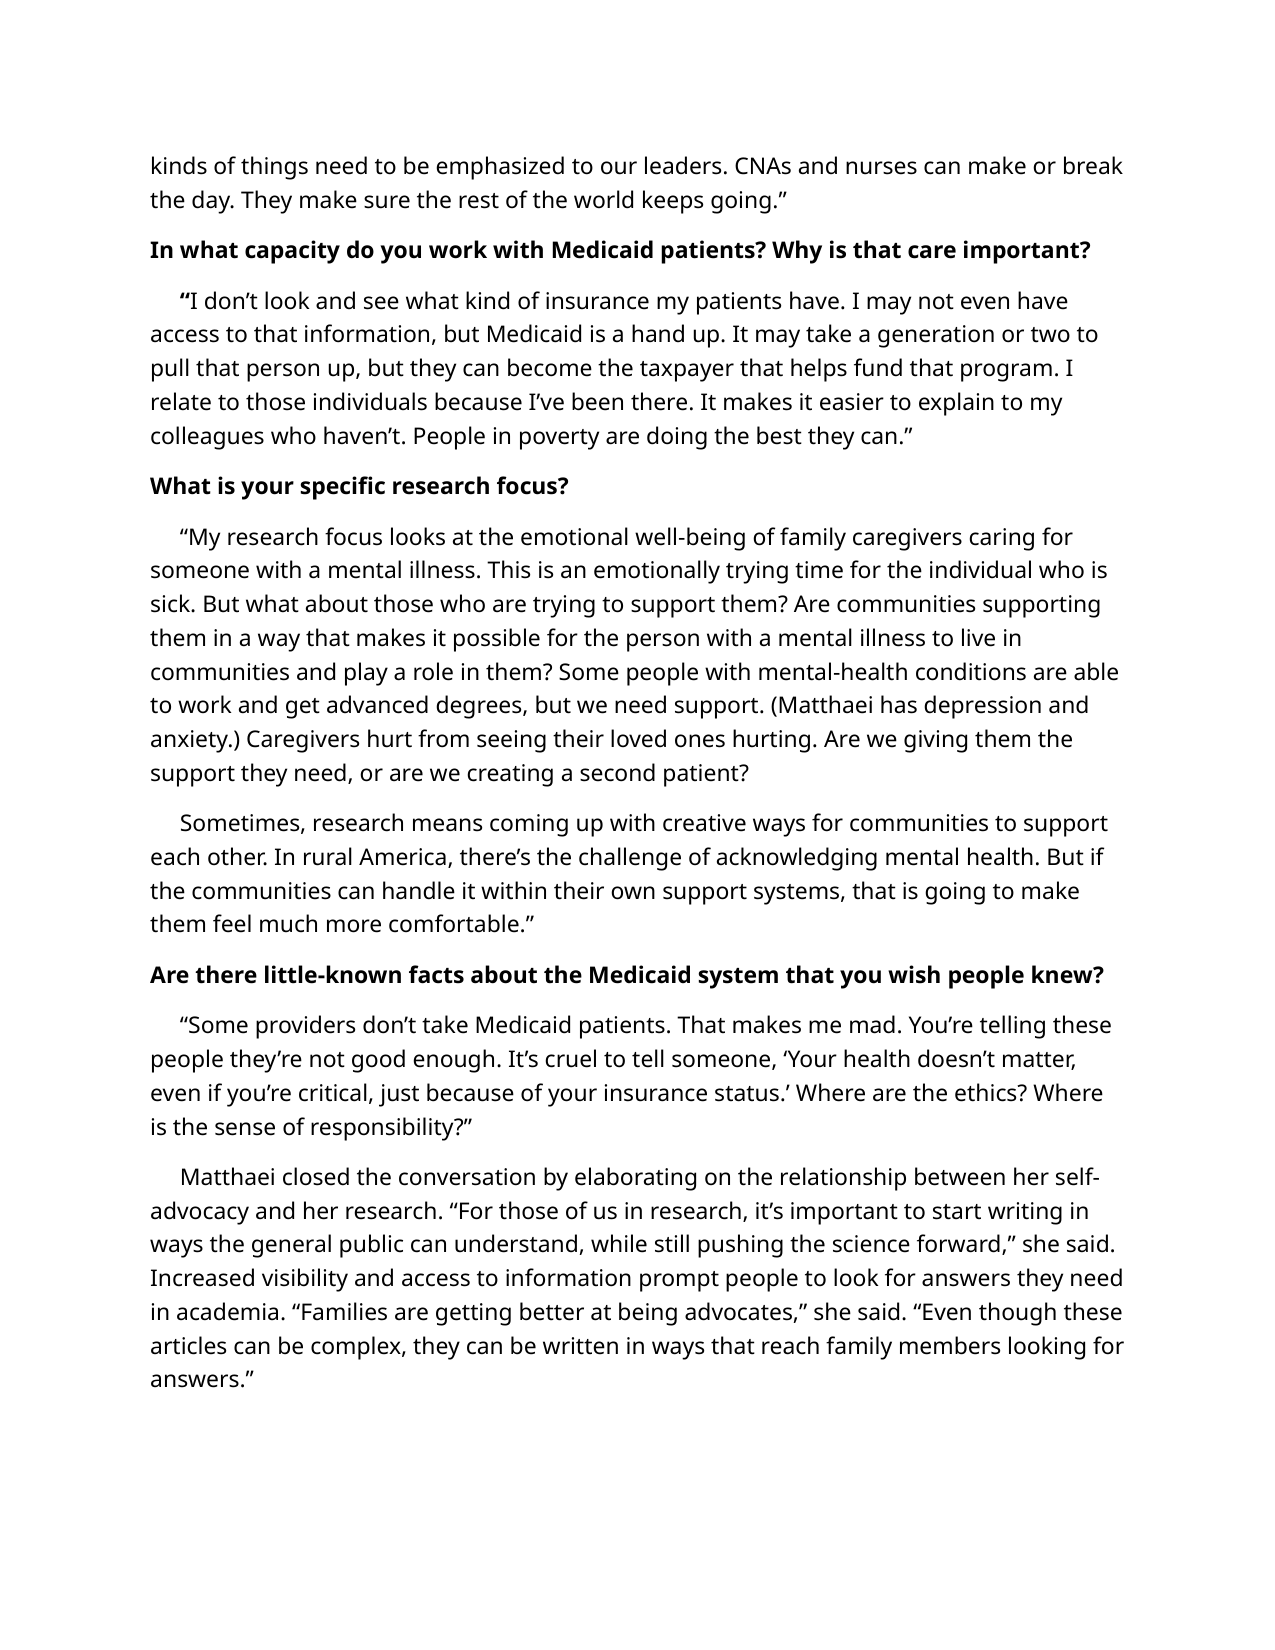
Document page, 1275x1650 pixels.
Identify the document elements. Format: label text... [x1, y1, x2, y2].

text “Some providers don’t take Medicaid patients. That makes me mad. You’re telling these people they’re not good enough. It’s cruel to tell someone, ‘Your health doesn’t matter, even if you’re critical, just because of your insurance status.’ Where are the ethics? Where is the sense of responsibility?” [150, 1009, 1125, 1142]
text “I don’t look and see what kind of insurance my patients have. I may not even have access to that information, but Medicaid is a hand up. It may take a generation or two to pull that person up, but they can become the taxpayer that helps fund that program. I relate to those individuals because I’ve been there. It makes it easier to explain to my colleagues who haven’t. People in poverty are doing the best they can.” [150, 284, 1125, 451]
text Matthaei closed the conversation by elaborating on the relationship between her self-advocacy and her research. “For those of us in research, it’s important to start writing in ways the general public can understand, while still pushing the science forward,” she said. Increased visibility and access to information prompt people to look for answers they need in academia. “Families are getting better at being advocates,” she said. “Even though these articles can be complex, they can be written in ways that reach family members looking for answers.” [150, 1161, 1125, 1394]
text Sometimes, research means coming up with creative ways for communities to support each other. In rural America, there’s the challenge of acknowledging mental health. But if the communities can handle it within their own support systems, that is going to make them feel much more comfortable.” [150, 807, 1125, 939]
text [150, 150, 1125, 215]
text In what capacity do you work with Medicaid patients? Why is that care important? [150, 234, 1125, 265]
text What is your specific research focus? [150, 470, 1125, 501]
text Are there little-known facts about the Medicaid system that you wish people knew? [150, 959, 1125, 990]
text “My research focus looks at the emotional well-being of family caregivers caring for someone with a mental illness. This is an emotionally trying time for the individual who is sick. But what about those who are trying to support them? Are communities supporting them in a way that makes it possible for the person with a mental illness to live in communities and play a role in them? Some people with mental-health conditions are able to work and get advanced degrees, but we need support. (Matthaei has depression and anxiety.) Caregivers hurt from seeing their loved ones hurting. Are we giving them the support they need, or are we creating a second patient? [150, 520, 1125, 788]
